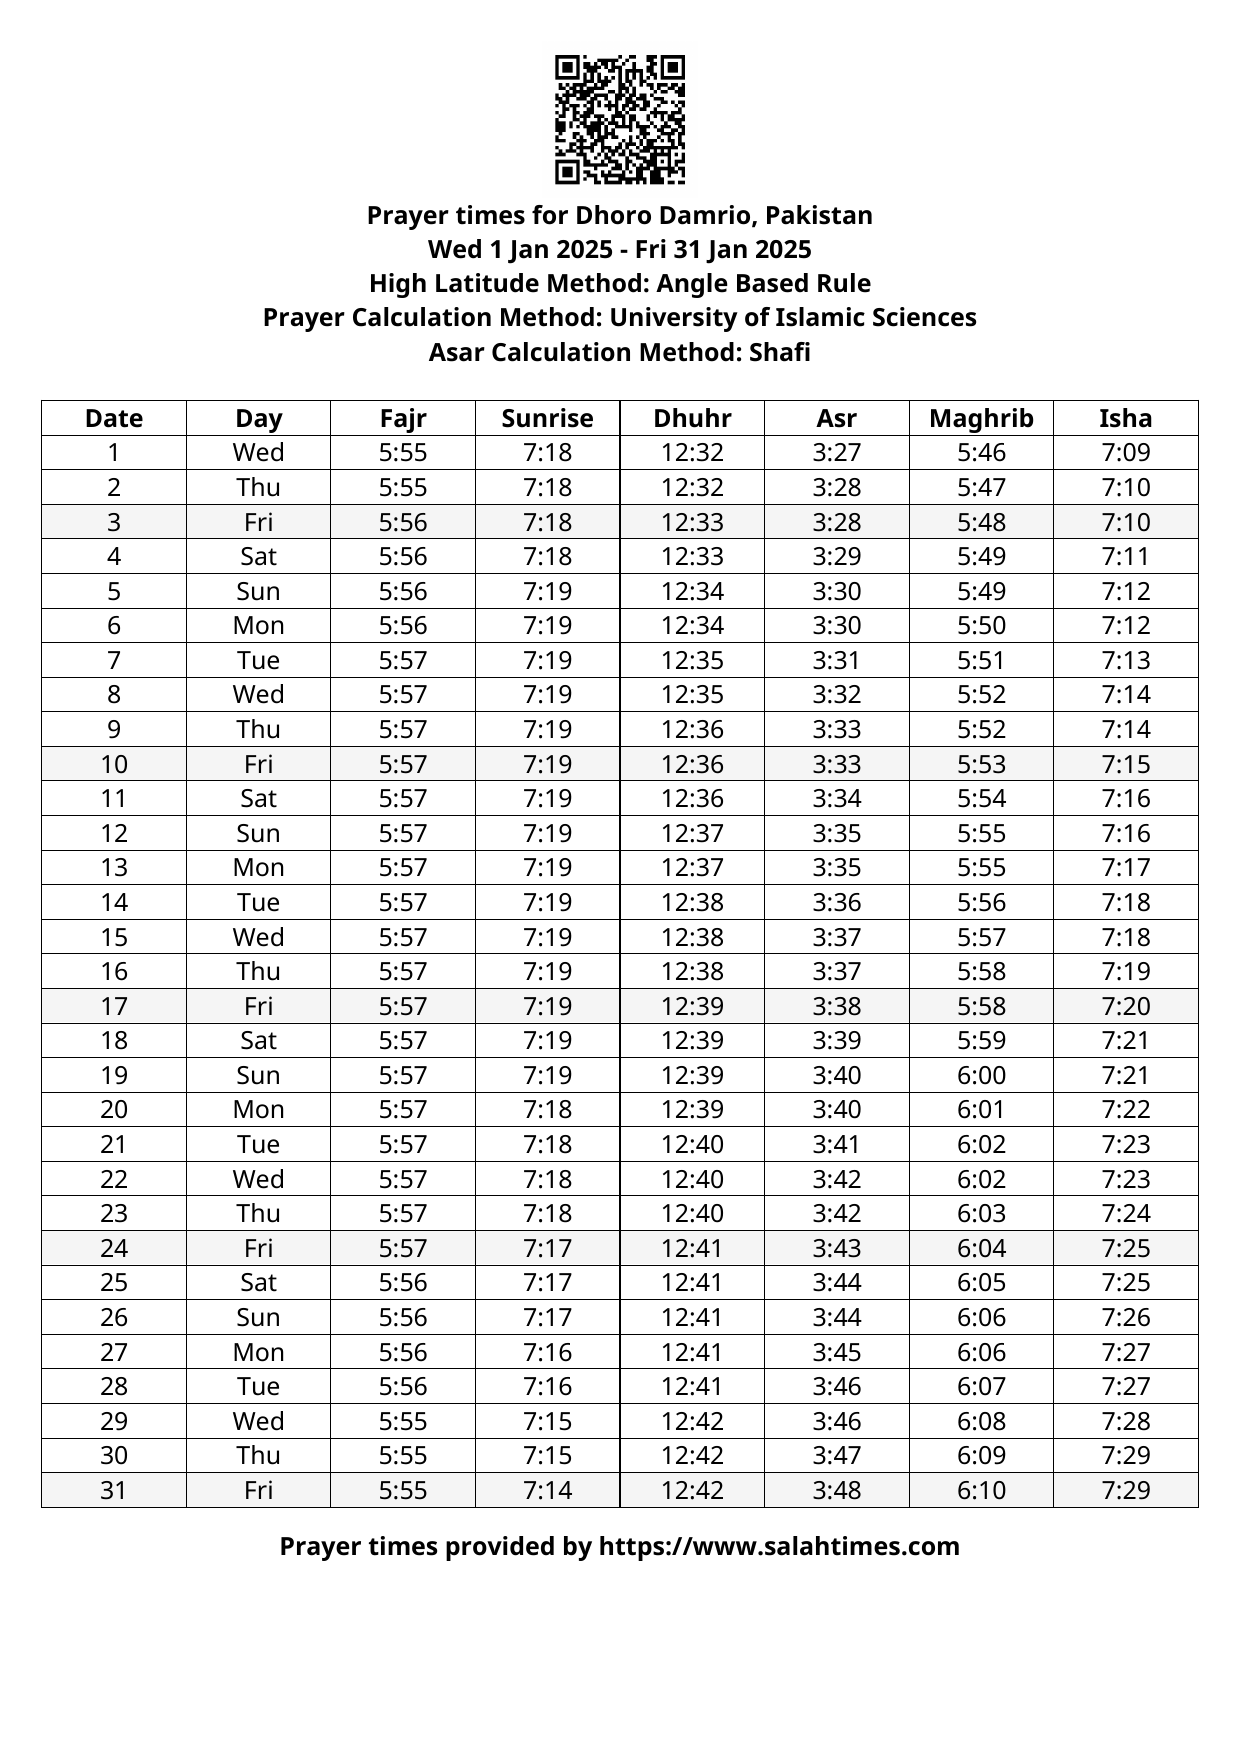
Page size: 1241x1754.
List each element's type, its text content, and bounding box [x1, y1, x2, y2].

table_cell Mon [187, 1093, 330, 1126]
table_cell 17 [42, 989, 186, 1022]
table_cell 12:39 [621, 1024, 764, 1057]
table_cell Fri [187, 1473, 330, 1507]
table_cell 3:40 [765, 1058, 909, 1092]
table_cell 5:57 [331, 781, 475, 815]
table_cell 5:57 [331, 851, 475, 884]
table_cell 5:57 [331, 643, 475, 677]
table_cell 5:49 [910, 539, 1053, 573]
table_cell 7:19 [476, 885, 619, 919]
table_cell 3:33 [765, 747, 909, 780]
table_cell 6:04 [910, 1231, 1053, 1264]
table_cell 3:43 [765, 1231, 909, 1264]
table_cell 7:23 [1054, 1127, 1198, 1161]
table_cell 5:56 [331, 539, 475, 573]
table_cell Tue [187, 1127, 330, 1161]
table_cell 7:18 [476, 436, 619, 469]
table_cell 12:38 [621, 920, 764, 953]
table_cell 28 [42, 1369, 186, 1403]
table_cell 7:19 [476, 712, 619, 746]
table_cell Wed [187, 1162, 330, 1195]
table_cell 6 [42, 609, 186, 642]
text Prayer Calculation Method: University of Islamic Sciences [42, 300, 1198, 334]
table_cell 5:57 [331, 1162, 475, 1195]
table_cell 5:50 [910, 609, 1053, 642]
table_cell 12:39 [621, 989, 764, 1022]
table_cell 1 [42, 436, 186, 469]
table_cell 7:19 [476, 678, 619, 711]
table_cell 23 [42, 1196, 186, 1230]
table_cell 9 [42, 712, 186, 746]
table_cell Sat [187, 1024, 330, 1057]
table_cell 4 [42, 539, 186, 573]
table_cell 5 [42, 574, 186, 607]
table_cell 5:55 [910, 851, 1053, 884]
table_cell 5:56 [910, 885, 1053, 919]
table_cell 6:07 [910, 1369, 1053, 1403]
table_cell Sat [187, 539, 330, 573]
table_cell 7:19 [476, 643, 619, 677]
table_cell 12 [42, 816, 186, 849]
table_cell 5:56 [331, 1266, 475, 1299]
table_cell 3:30 [765, 574, 909, 607]
table_cell 12:37 [621, 851, 764, 884]
table_cell 3:27 [765, 436, 909, 469]
table_cell 3:31 [765, 643, 909, 677]
table_cell 5:59 [910, 1024, 1053, 1057]
table_cell 12:41 [621, 1300, 764, 1334]
table_cell 7:12 [1054, 574, 1198, 607]
table_cell 7:27 [1054, 1369, 1198, 1403]
table_cell 5:55 [331, 1439, 475, 1472]
table_cell 3:34 [765, 781, 909, 815]
table_cell 12:41 [621, 1335, 764, 1368]
table_cell 7:10 [1054, 470, 1198, 504]
table_cell 7:15 [476, 1439, 619, 1472]
table_cell 3 [42, 505, 186, 538]
table_cell 7:17 [476, 1266, 619, 1299]
table_cell 7:14 [1054, 712, 1198, 746]
table_cell 3:29 [765, 539, 909, 573]
table_cell 2 [42, 470, 186, 504]
table_cell 5:53 [910, 747, 1053, 780]
table_cell 7:19 [476, 781, 619, 815]
table_cell 5:56 [331, 574, 475, 607]
table_cell 7:15 [476, 1404, 619, 1437]
table_cell 7:17 [476, 1300, 619, 1334]
table_cell 7 [42, 643, 186, 677]
table_cell 7:19 [476, 954, 619, 988]
table_cell 3:32 [765, 678, 909, 711]
table_cell Wed [187, 920, 330, 953]
table_cell 7:19 [476, 574, 619, 607]
table_cell 7:19 [476, 747, 619, 780]
table_cell 5:49 [910, 574, 1053, 607]
table_cell 5:57 [331, 920, 475, 953]
table_header Date [42, 401, 186, 434]
table_cell 12:41 [621, 1369, 764, 1403]
table_cell 5:57 [331, 989, 475, 1022]
table_cell 3:39 [765, 1024, 909, 1057]
table_cell 12:38 [621, 885, 764, 919]
text Prayer times for Dhoro Damrio, Pakistan [42, 198, 1198, 232]
table_cell 24 [42, 1231, 186, 1264]
table_header Fajr [331, 401, 475, 434]
table_cell 12:36 [621, 781, 764, 815]
table_cell 11 [42, 781, 186, 815]
table_cell Tue [187, 1369, 330, 1403]
table_cell 5:58 [910, 954, 1053, 988]
table_cell Fri [187, 747, 330, 780]
text Asar Calculation Method: Shafi [42, 334, 1198, 368]
table_cell 12:32 [621, 436, 764, 469]
table_cell 5:56 [331, 609, 475, 642]
table_cell 6:05 [910, 1266, 1053, 1299]
table_cell 6:09 [910, 1439, 1053, 1472]
table_cell 3:37 [765, 920, 909, 953]
table_cell Wed [187, 678, 330, 711]
table_cell 7:14 [1054, 678, 1198, 711]
table_header Dhuhr [621, 401, 764, 434]
table_cell 6:06 [910, 1300, 1053, 1334]
table_cell 7:18 [476, 1127, 619, 1161]
table_cell 6:03 [910, 1196, 1053, 1230]
table_cell Wed [187, 436, 330, 469]
table_cell 5:52 [910, 712, 1053, 746]
table_cell 3:28 [765, 470, 909, 504]
table_cell 5:57 [331, 1024, 475, 1057]
table_cell 7:25 [1054, 1266, 1198, 1299]
table_cell 7:21 [1054, 1058, 1198, 1092]
table_cell 3:41 [765, 1127, 909, 1161]
table_cell 7:19 [476, 609, 619, 642]
table_cell 5:47 [910, 470, 1053, 504]
table_cell 12:33 [621, 539, 764, 573]
table_cell Sun [187, 816, 330, 849]
table_cell 7:14 [476, 1473, 619, 1507]
table_cell 3:44 [765, 1300, 909, 1334]
table_cell 5:55 [331, 470, 475, 504]
table_cell 7:22 [1054, 1093, 1198, 1126]
table_cell 12:42 [621, 1473, 764, 1507]
picture [542, 41, 699, 198]
table_cell 7:18 [476, 1093, 619, 1126]
table_cell 5:57 [331, 678, 475, 711]
table_cell 3:44 [765, 1266, 909, 1299]
table_cell 7:18 [476, 1162, 619, 1195]
table_cell 12:36 [621, 712, 764, 746]
table_cell 3:40 [765, 1093, 909, 1126]
table_cell Wed [187, 1404, 330, 1437]
table_cell Sat [187, 1266, 330, 1299]
table_cell 12:41 [621, 1266, 764, 1299]
table_cell 6:08 [910, 1404, 1053, 1437]
table_cell 7:23 [1054, 1162, 1198, 1195]
table_cell 7:18 [1054, 920, 1198, 953]
table_cell 5:57 [331, 816, 475, 849]
table_cell Mon [187, 1335, 330, 1368]
table_cell 12:42 [621, 1439, 764, 1472]
table_cell 16 [42, 954, 186, 988]
table_cell 7:19 [476, 1024, 619, 1057]
table_cell Thu [187, 712, 330, 746]
table_cell 7:19 [476, 816, 619, 849]
table_cell 5:56 [331, 1369, 475, 1403]
table_cell 8 [42, 678, 186, 711]
table_cell 31 [42, 1473, 186, 1507]
table_cell 12:39 [621, 1093, 764, 1126]
text Wed 1 Jan 2025 - Fri 31 Jan 2025 [42, 232, 1198, 266]
table_cell 3:47 [765, 1439, 909, 1472]
table_cell 7:10 [1054, 505, 1198, 538]
table_cell 7:19 [1054, 954, 1198, 988]
table_cell 29 [42, 1404, 186, 1437]
table_cell 6:02 [910, 1162, 1053, 1195]
table_header Sunrise [476, 401, 619, 434]
table_cell 7:13 [1054, 643, 1198, 677]
table_cell 5:48 [910, 505, 1053, 538]
table_cell 12:34 [621, 609, 764, 642]
table_cell 7:18 [1054, 885, 1198, 919]
table_cell 7:11 [1054, 539, 1198, 573]
table_cell 5:56 [331, 1335, 475, 1368]
table_cell 5:57 [331, 712, 475, 746]
table_cell 6:01 [910, 1093, 1053, 1126]
table_cell Fri [187, 505, 330, 538]
table_cell Sun [187, 1300, 330, 1334]
table_cell 5:57 [331, 1093, 475, 1126]
table_cell 3:35 [765, 851, 909, 884]
table_cell 7:18 [476, 1196, 619, 1230]
table_cell Mon [187, 851, 330, 884]
table_cell 7:16 [1054, 816, 1198, 849]
table_cell Fri [187, 1231, 330, 1264]
table_cell 10 [42, 747, 186, 780]
table_cell Mon [187, 609, 330, 642]
table_cell 3:42 [765, 1196, 909, 1230]
table_cell 7:18 [476, 470, 619, 504]
table_cell Sat [187, 781, 330, 815]
table_cell 26 [42, 1300, 186, 1334]
table_cell 7:16 [476, 1369, 619, 1403]
table_cell 30 [42, 1439, 186, 1472]
table_cell 20 [42, 1093, 186, 1126]
table_cell 5:57 [331, 885, 475, 919]
table_cell 12:40 [621, 1162, 764, 1195]
table_cell 13 [42, 851, 186, 884]
table_cell 5:56 [331, 505, 475, 538]
table_cell Sun [187, 574, 330, 607]
text High Latitude Method: Angle Based Rule [42, 266, 1198, 300]
table_cell Thu [187, 1196, 330, 1230]
table_cell 21 [42, 1127, 186, 1161]
table_cell 7:27 [1054, 1335, 1198, 1368]
table_cell 7:17 [1054, 851, 1198, 884]
table_cell 7:26 [1054, 1300, 1198, 1334]
table_cell 7:19 [476, 1058, 619, 1092]
table_cell 7:24 [1054, 1196, 1198, 1230]
table_cell 6:06 [910, 1335, 1053, 1368]
text Prayer times provided by https://www.salahtimes.com [42, 1528, 1198, 1563]
table_cell 7:18 [476, 505, 619, 538]
table_cell 3:42 [765, 1162, 909, 1195]
table_cell Thu [187, 1439, 330, 1472]
table_cell 12:35 [621, 643, 764, 677]
table_cell 5:52 [910, 678, 1053, 711]
table_cell 7:12 [1054, 609, 1198, 642]
table_header Isha [1054, 401, 1198, 434]
table_cell 5:51 [910, 643, 1053, 677]
table_cell 12:34 [621, 574, 764, 607]
table_cell 7:19 [476, 851, 619, 884]
table_cell Thu [187, 954, 330, 988]
table_cell 3:36 [765, 885, 909, 919]
table_cell 5:54 [910, 781, 1053, 815]
table_cell 7:19 [476, 920, 619, 953]
table_cell 12:33 [621, 505, 764, 538]
table_cell 7:29 [1054, 1473, 1198, 1507]
table_cell 12:40 [621, 1127, 764, 1161]
table_cell 5:58 [910, 989, 1053, 1022]
table_cell 6:10 [910, 1473, 1053, 1507]
table_header Asr [765, 401, 909, 434]
table_cell 3:37 [765, 954, 909, 988]
table_header Day [187, 401, 330, 434]
table_cell 12:40 [621, 1196, 764, 1230]
table_cell 7:16 [1054, 781, 1198, 815]
table_cell 5:55 [331, 1473, 475, 1507]
table_cell 5:57 [331, 1231, 475, 1264]
table_cell 3:38 [765, 989, 909, 1022]
table_cell Tue [187, 643, 330, 677]
table_cell 12:32 [621, 470, 764, 504]
table_cell 5:55 [910, 816, 1053, 849]
table_cell 7:16 [476, 1335, 619, 1368]
table_cell 3:30 [765, 609, 909, 642]
table_cell 12:37 [621, 816, 764, 849]
table_cell 7:19 [476, 989, 619, 1022]
table_cell Fri [187, 989, 330, 1022]
table_cell 12:41 [621, 1231, 764, 1264]
table_cell 12:38 [621, 954, 764, 988]
table_cell 25 [42, 1266, 186, 1299]
table_cell 3:33 [765, 712, 909, 746]
table_cell 5:46 [910, 436, 1053, 469]
table_cell 27 [42, 1335, 186, 1368]
table_cell 3:48 [765, 1473, 909, 1507]
table_cell 5:57 [331, 747, 475, 780]
table_cell Thu [187, 470, 330, 504]
table_cell 3:45 [765, 1335, 909, 1368]
table_cell 3:46 [765, 1369, 909, 1403]
table_cell 5:57 [910, 920, 1053, 953]
table_cell 15 [42, 920, 186, 953]
table_cell 3:46 [765, 1404, 909, 1437]
table_cell 5:57 [331, 1127, 475, 1161]
table_cell 5:57 [331, 954, 475, 988]
table_cell 7:18 [476, 539, 619, 573]
table_cell 18 [42, 1024, 186, 1057]
table_cell 6:02 [910, 1127, 1053, 1161]
table_cell 3:28 [765, 505, 909, 538]
table_cell 7:25 [1054, 1231, 1198, 1264]
table_cell 7:09 [1054, 436, 1198, 469]
table_cell Sun [187, 1058, 330, 1092]
table_cell 5:57 [331, 1058, 475, 1092]
table_cell Tue [187, 885, 330, 919]
table_cell 7:28 [1054, 1404, 1198, 1437]
table_cell 12:36 [621, 747, 764, 780]
table_cell 5:56 [331, 1300, 475, 1334]
table_cell 5:55 [331, 1404, 475, 1437]
table_cell 12:39 [621, 1058, 764, 1092]
table_cell 7:17 [476, 1231, 619, 1264]
table_cell 7:29 [1054, 1439, 1198, 1472]
table_cell 5:57 [331, 1196, 475, 1230]
table_cell 14 [42, 885, 186, 919]
table_cell 7:20 [1054, 989, 1198, 1022]
table_cell 5:55 [331, 436, 475, 469]
table_cell 3:35 [765, 816, 909, 849]
table_cell 6:00 [910, 1058, 1053, 1092]
table_cell 12:42 [621, 1404, 764, 1437]
table_cell 7:15 [1054, 747, 1198, 780]
table_cell 22 [42, 1162, 186, 1195]
table_cell 7:21 [1054, 1024, 1198, 1057]
table_cell 12:35 [621, 678, 764, 711]
table_cell 19 [42, 1058, 186, 1092]
table_header Maghrib [910, 401, 1053, 434]
